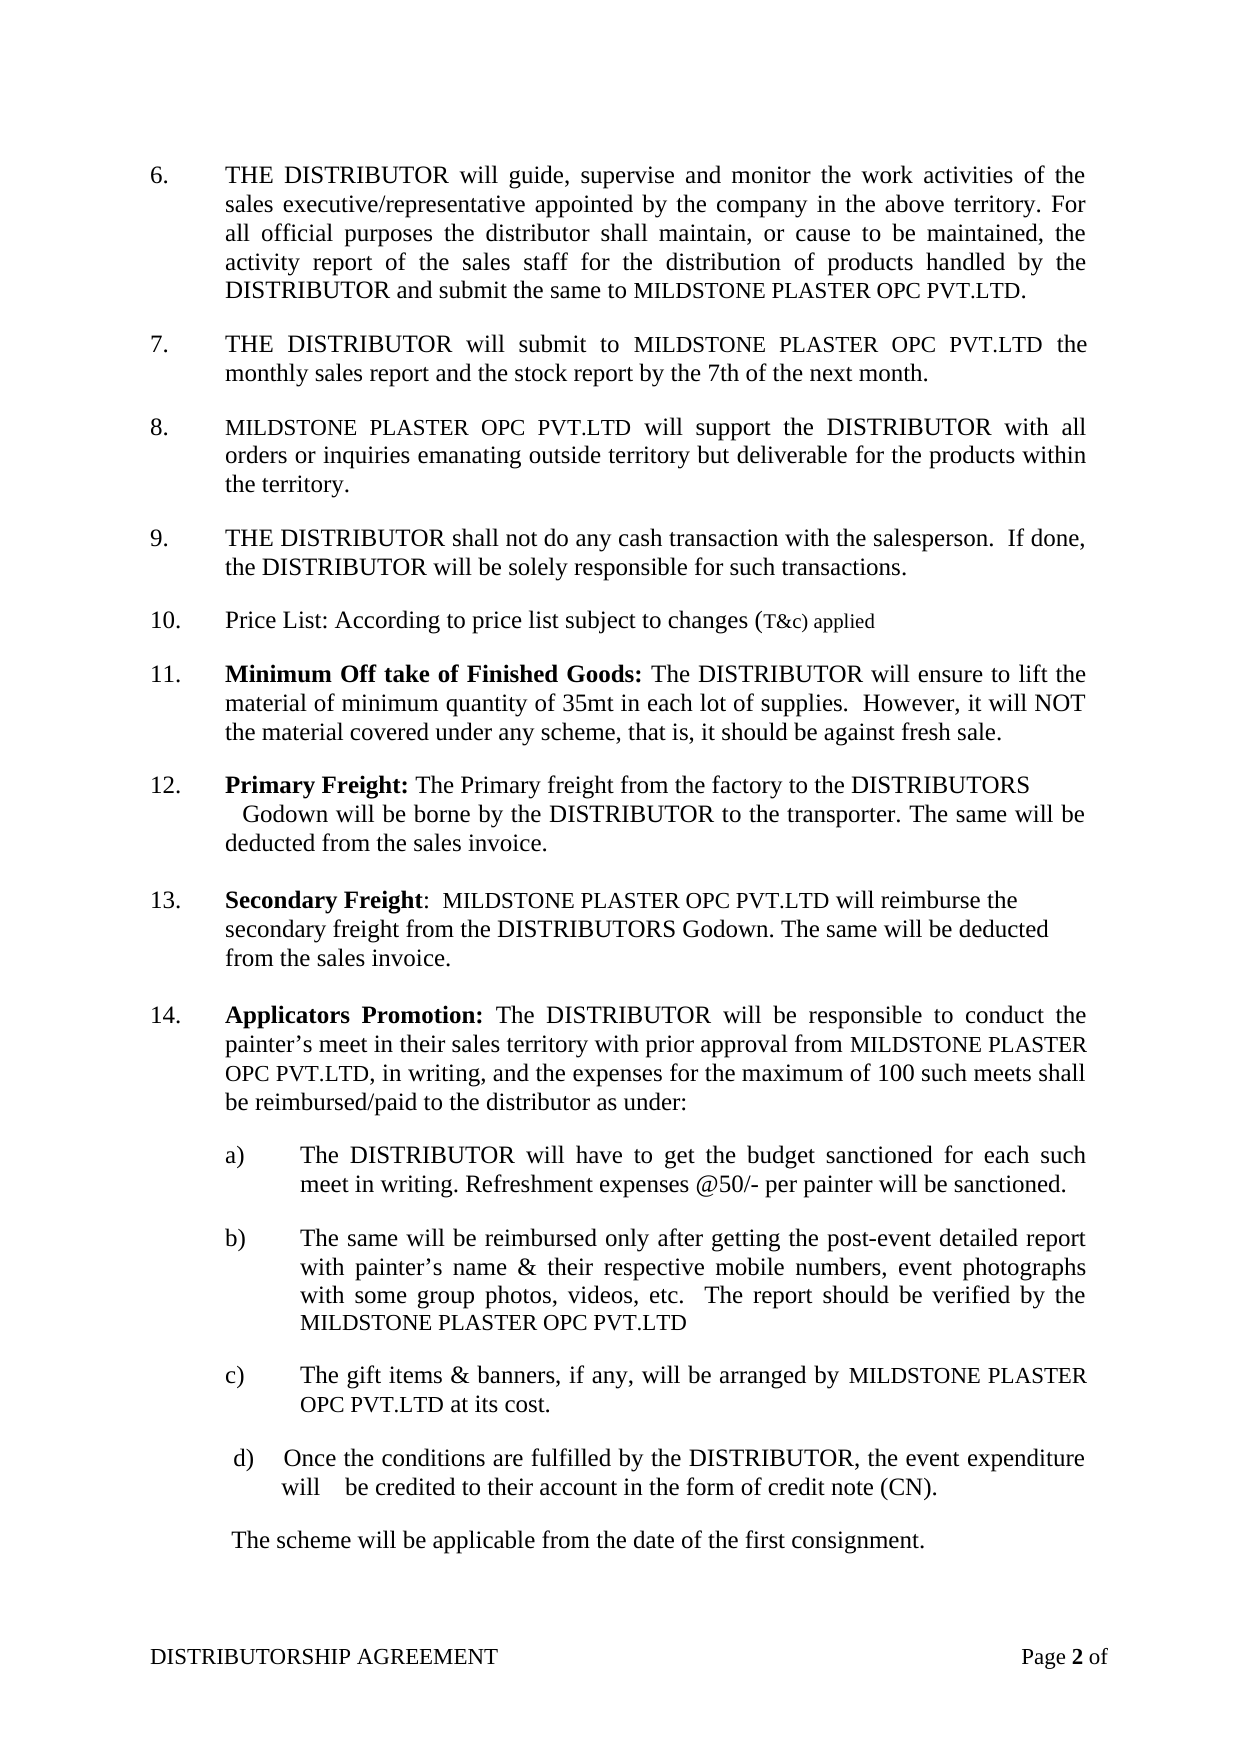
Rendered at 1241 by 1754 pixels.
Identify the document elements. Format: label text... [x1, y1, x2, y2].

text c) The gift items & banners, if any, will be arranged by MILDSTONE PLASTER OPC PVT.LTD at its cost. [225, 1361, 1087, 1418]
text 8. MILDSTONE PLASTER OPC PVT.LTD will support the DISTRIBUTOR with all orders or inquiries emanating outside territory but deliverable for the products within the territory. [150, 412, 1087, 498]
text 9. THE DISTRIBUTOR shall not do any cash transaction with the salesperson. If done, the DISTRIBUTOR will be solely responsible for such transactions. [150, 523, 1087, 581]
text 12. Primary Freight: The Primary freight from the factory to the DISTRIBUTORS [150, 771, 1087, 799]
text 11. Minimum Off take of Finished Goods: The DISTRIBUTOR will ensure to lift the material of minimum quantity of 35mt in each lot of supplies. However, it will NOT the material covered under any scheme, that is, it should be against fresh sale. [150, 659, 1087, 746]
text 14. Applicators Promotion: The DISTRIBUTOR will be responsible to conduct the painter’s meet in their sales territory with prior approval from MILDSTONE PLASTER OPC PVT.LTD, in writing, and the expenses for the maximum of 100 such meets shall be reimbursed/paid to the distributor as under: [150, 1001, 1087, 1116]
text The scheme will be applicable from the date of the first consignment. [225, 1526, 1087, 1554]
text 6. THE DISTRIBUTOR will guide, supervise and monitor the work activities of the sales executive/representative appointed by the company in the above territory. For all official purposes the distributor shall maintain, or cause to be maintained, the activity report of the sales staff for the distribution of products handled by the DISTRIBUTOR and submit the same to MILDSTONE PLASTER OPC PVT.LTD. [150, 161, 1087, 304]
text d) Once the conditions are fulfilled by the DISTRIBUTOR, the event expenditure will be credited to their account in the form of credit note (CN). [159, 1443, 1087, 1501]
text 13. Secondary Freight: MILDSTONE PLASTER OPC PVT.LTD will reimburse the secondary freight from the DISTRIBUTORS Godown. The same will be deducted from the sales invoice. [150, 886, 1087, 972]
text Godown will be borne by the DISTRIBUTOR to the transporter. The same will be deducted from the sales invoice. [150, 799, 1087, 857]
text 10. Price List: According to price list subject to changes (T&c) applied [150, 606, 1087, 634]
text b) The same will be reimbursed only after getting the post-event detailed report with painter’s name & their respective mobile numbers, event photographs with some group photos, videos, etc. The report should be verified by the MILDSTONE PLASTER OPC PVT.LTD [225, 1223, 1087, 1336]
text 7. THE DISTRIBUTOR will submit to MILDSTONE PLASTER OPC PVT.LTD the monthly sales report and the stock report by the 7th of the next month. [150, 329, 1087, 387]
text a) The DISTRIBUTOR will have to get the budget sanctioned for each such meet in writing. Refreshment expenses @50/- per painter will be sanctioned. [225, 1141, 1087, 1198]
